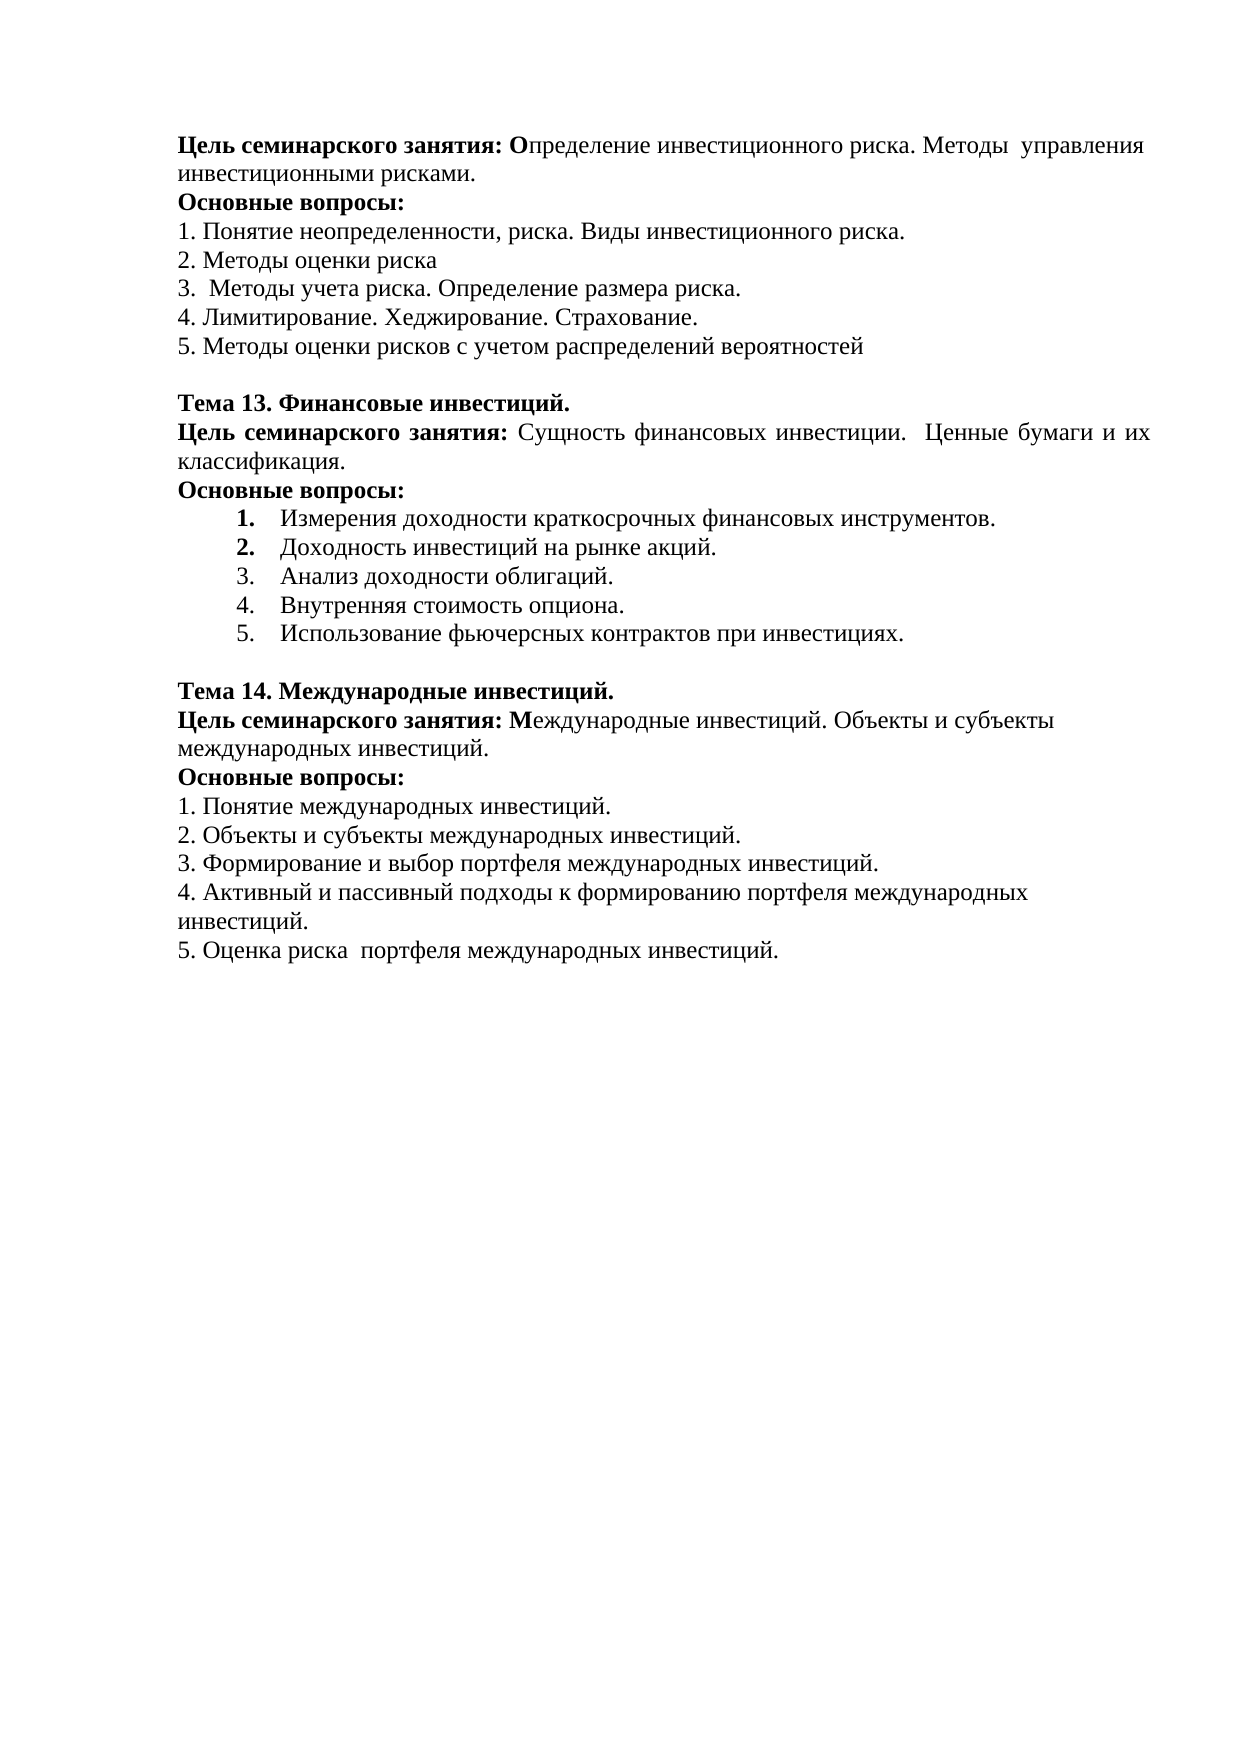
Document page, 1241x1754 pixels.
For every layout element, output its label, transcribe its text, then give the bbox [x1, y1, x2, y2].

text 1. Понятие неопределенности, риска. Виды инвестиционного риска. [177, 216, 1152, 245]
text 2. Объекты и субъекты международных инвестиций. [177, 820, 1152, 848]
text Основные вопросы: [177, 762, 1152, 791]
list Использование фьючерсных контрактов при инвестициях. [236, 618, 1152, 647]
text 1. Понятие международных инвестиций. [177, 791, 1152, 820]
text Тема 14. Международные инвестиций. [177, 676, 1152, 705]
list Измерения доходности краткосрочных финансовых инструментов. [236, 503, 1152, 532]
text 2. Методы оценки риска [177, 245, 1152, 273]
text Цель семинарского занятия: Сущность финансовых инвестиции. Ценные бумаги и их классификация. [177, 417, 1152, 475]
text Основные вопросы: [177, 475, 1152, 503]
list Анализ доходности облигаций. [236, 561, 1152, 590]
text 4. Активный и пассивный подходы к формированию портфеля международных инвестиций. [177, 877, 1152, 935]
text 4. Лимитирование. Хеджирование. Страхование. [177, 302, 1152, 331]
list Внутренняя стоимость опциона. [236, 590, 1152, 618]
text Цель семинарского занятия: Международные инвестиций. Объекты и субъекты международных инвестиций. [177, 705, 1152, 762]
text 3. Методы учета риска. Определение размера риска. [177, 273, 1152, 302]
text 5. Оценка риска портфеля международных инвестиций. [177, 935, 1152, 963]
text Цель семинарского занятия: Определение инвестиционного риска. Методы управления инвестиционными рисками. [177, 130, 1152, 187]
text Тема 13. Финансовые инвестиций. [177, 388, 1152, 417]
list Доходность инвестиций на рынке акций. [236, 532, 1152, 561]
text Основные вопросы: [177, 187, 1152, 216]
text 5. Методы оценки рисков с учетом распределений вероятностей [177, 331, 1152, 360]
text 3. Формирование и выбор портфеля международных инвестиций. [177, 848, 1152, 877]
